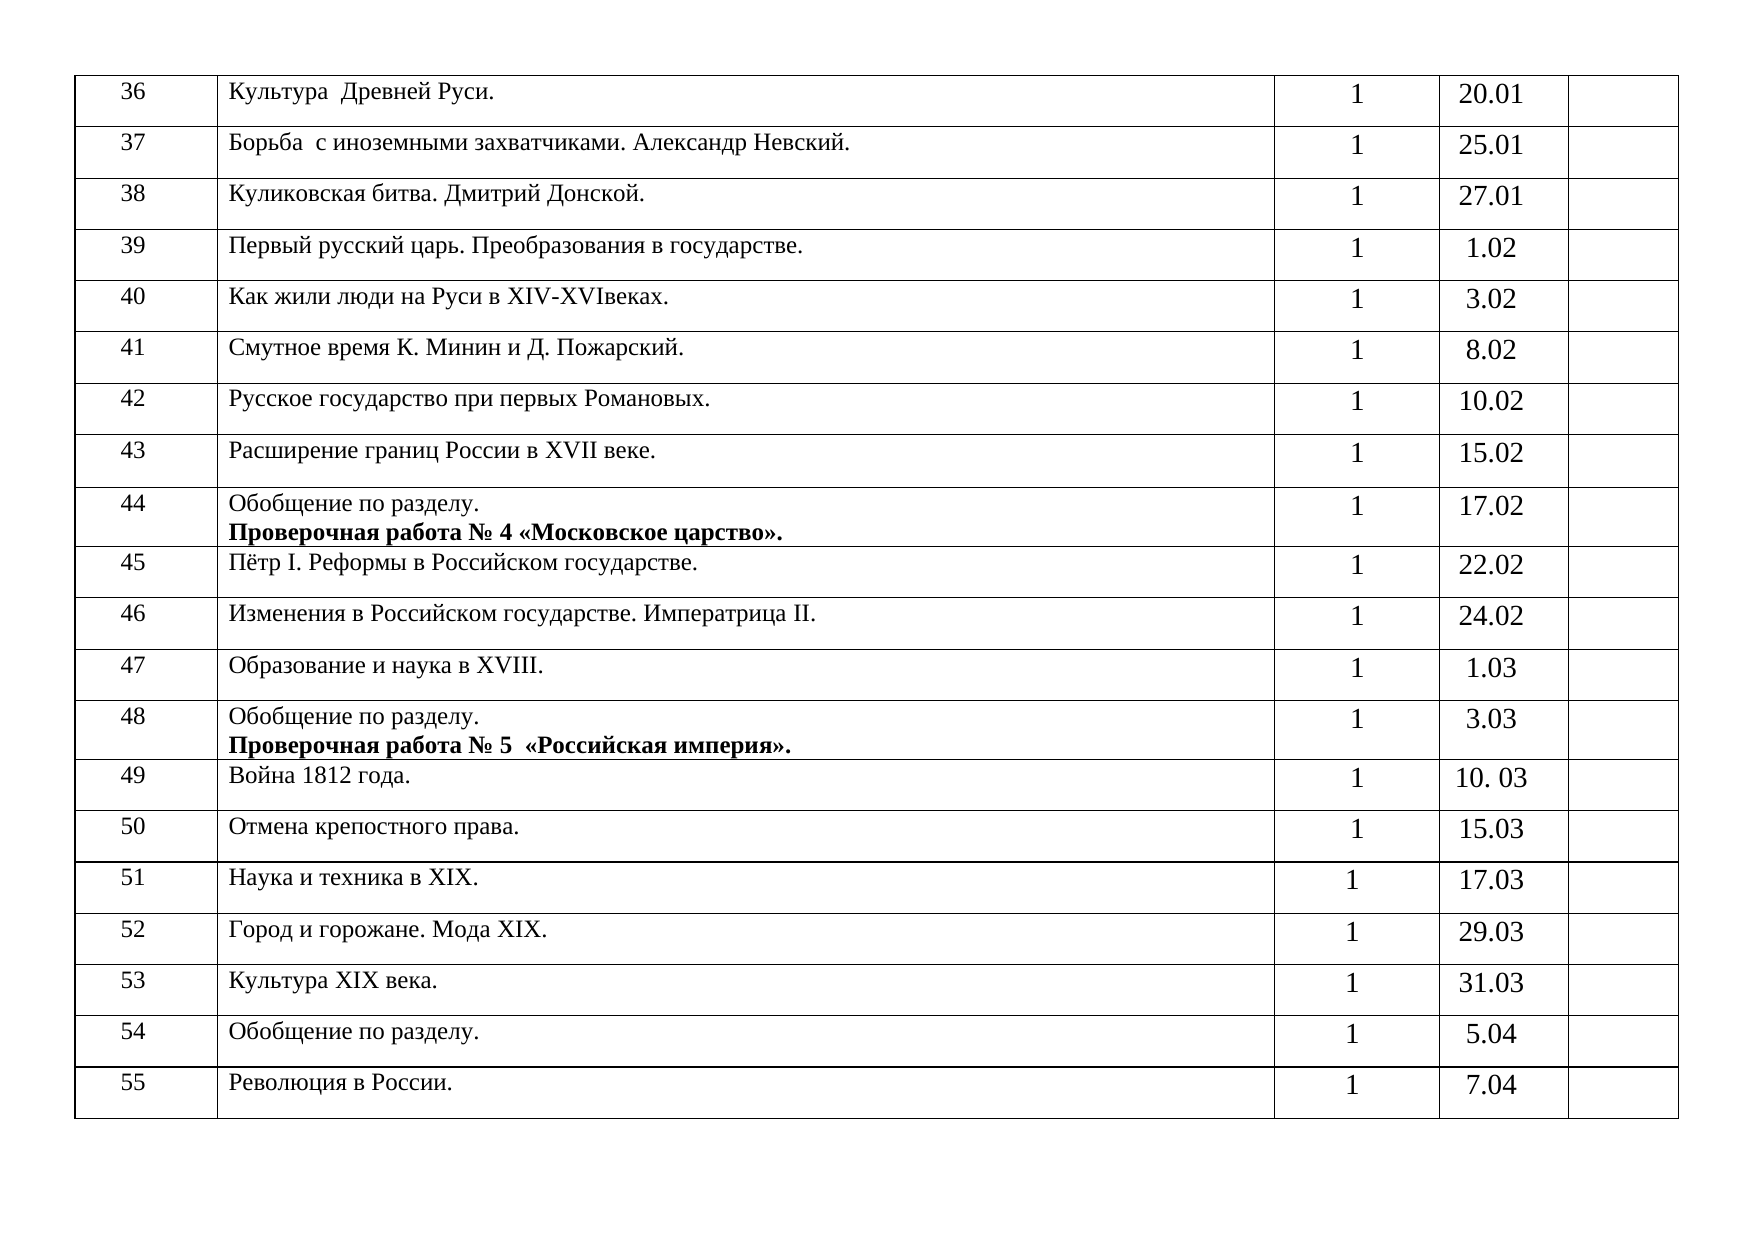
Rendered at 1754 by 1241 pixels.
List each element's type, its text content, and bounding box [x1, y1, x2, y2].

table_cell Обобщение по разделу. [218, 1016, 1274, 1066]
table_cell 8.02 [1440, 332, 1568, 382]
table_cell 41 [76, 332, 217, 382]
table_cell 27.01 [1440, 179, 1568, 229]
table_cell [1569, 811, 1678, 861]
table_cell [1569, 435, 1678, 487]
table_cell 1 [1275, 863, 1439, 913]
table_cell 39 [76, 230, 217, 280]
table_cell 1 [1275, 547, 1439, 597]
table_cell 15.03 [1440, 811, 1568, 861]
table_cell 10.02 [1440, 384, 1568, 434]
table_cell 52 [76, 914, 217, 964]
table_cell 1 [1275, 760, 1439, 810]
table_cell [1569, 650, 1678, 700]
table_cell 1 [1275, 488, 1439, 546]
table_cell [1569, 384, 1678, 434]
table_cell 22.02 [1440, 547, 1568, 597]
table_cell [1569, 76, 1678, 126]
table_cell 1.03 [1440, 650, 1568, 700]
table_cell 17.03 [1440, 863, 1568, 913]
table_cell Пётр I. Реформы в Российском государстве. [218, 547, 1274, 597]
table_cell [1569, 863, 1678, 913]
table_cell [1569, 1068, 1678, 1118]
table_cell Культура XIX века. [218, 965, 1274, 1015]
table_cell 1 [1275, 650, 1439, 700]
table_cell Куликовская битва. Дмитрий Донской. [218, 179, 1274, 229]
table_cell 3.02 [1440, 281, 1568, 331]
table_cell Обобщение по разделу. Проверочная работа № 4 «Московское царство». [218, 488, 1274, 546]
table_cell Отмена крепостного права. [218, 811, 1274, 861]
table_cell 46 [76, 598, 217, 649]
table_cell 45 [76, 547, 217, 597]
table_cell 1 [1275, 1068, 1439, 1118]
table_cell 1 [1275, 230, 1439, 280]
table_cell [1569, 179, 1678, 229]
table_cell 1 [1275, 598, 1439, 649]
table_cell 36 [76, 76, 217, 126]
table_cell 3.03 [1440, 701, 1568, 759]
table_cell [1569, 547, 1678, 597]
table_cell 51 [76, 863, 217, 913]
table_cell Город и горожане. Мода XIX. [218, 914, 1274, 964]
table_cell 54 [76, 1016, 217, 1066]
table_cell 37 [76, 127, 217, 177]
table_cell 48 [76, 701, 217, 759]
table_cell 1 [1275, 76, 1439, 126]
table_cell 25.01 [1440, 127, 1568, 177]
table_cell Первый русский царь. Преобразования в государстве. [218, 230, 1274, 280]
table_cell [1569, 230, 1678, 280]
table_cell 1 [1275, 435, 1439, 487]
table_cell [1569, 598, 1678, 649]
table_cell 1 [1275, 1016, 1439, 1066]
table_cell 1 [1275, 179, 1439, 229]
table_cell 1 [1275, 701, 1439, 759]
table_cell 55 [76, 1068, 217, 1118]
table_cell 15.02 [1440, 435, 1568, 487]
table_cell Наука и техника в XIX. [218, 863, 1274, 913]
table_cell Смутное время К. Минин и Д. Пожарский. [218, 332, 1274, 382]
table_cell [1569, 965, 1678, 1015]
table_cell Революция в России. [218, 1068, 1274, 1118]
table_cell 53 [76, 965, 217, 1015]
table_cell [1569, 701, 1678, 759]
table_cell 42 [76, 384, 217, 434]
table_cell 43 [76, 435, 217, 487]
table_cell 1 [1275, 127, 1439, 177]
table_cell 29.03 [1440, 914, 1568, 964]
table_cell 49 [76, 760, 217, 810]
table_cell [1569, 127, 1678, 177]
table_cell 50 [76, 811, 217, 861]
table_cell 1 [1275, 965, 1439, 1015]
table_cell 31.03 [1440, 965, 1568, 1015]
table_cell 1.02 [1440, 230, 1568, 280]
table_cell 1 [1275, 281, 1439, 331]
table_cell 40 [76, 281, 217, 331]
table_cell 1 [1275, 811, 1439, 861]
table_cell 24.02 [1440, 598, 1568, 649]
table_cell 20.01 [1440, 76, 1568, 126]
table_cell Культура Древней Руси. [218, 76, 1274, 126]
table_cell 38 [76, 179, 217, 229]
table_cell [1569, 914, 1678, 964]
table_cell Как жили люди на Руси в XIV-XVIвеках. [218, 281, 1274, 331]
table_cell [1569, 760, 1678, 810]
table_cell [1569, 332, 1678, 382]
table_cell Образование и наука в XVIII. [218, 650, 1274, 700]
table_cell 5.04 [1440, 1016, 1568, 1066]
table_cell Обобщение по разделу. Проверочная работа № 5 «Российская империя». [218, 701, 1274, 759]
table_cell 7.04 [1440, 1068, 1568, 1118]
table_cell 1 [1275, 384, 1439, 434]
table_cell Изменения в Российском государстве. Императрица II. [218, 598, 1274, 649]
table_cell Русское государство при первых Романовых. [218, 384, 1274, 434]
table_cell 17.02 [1440, 488, 1568, 546]
table_cell 1 [1275, 914, 1439, 964]
table_cell 44 [76, 488, 217, 546]
table_cell Расширение границ России в XVII веке. [218, 435, 1274, 487]
table_cell [1569, 281, 1678, 331]
table_cell 10. 03 [1440, 760, 1568, 810]
table_cell 47 [76, 650, 217, 700]
table_cell 1 [1275, 332, 1439, 382]
table_cell Борьба с иноземными захватчиками. Александр Невский. [218, 127, 1274, 177]
table_cell [1569, 1016, 1678, 1066]
table_cell Война 1812 года. [218, 760, 1274, 810]
table_cell [1569, 488, 1678, 546]
